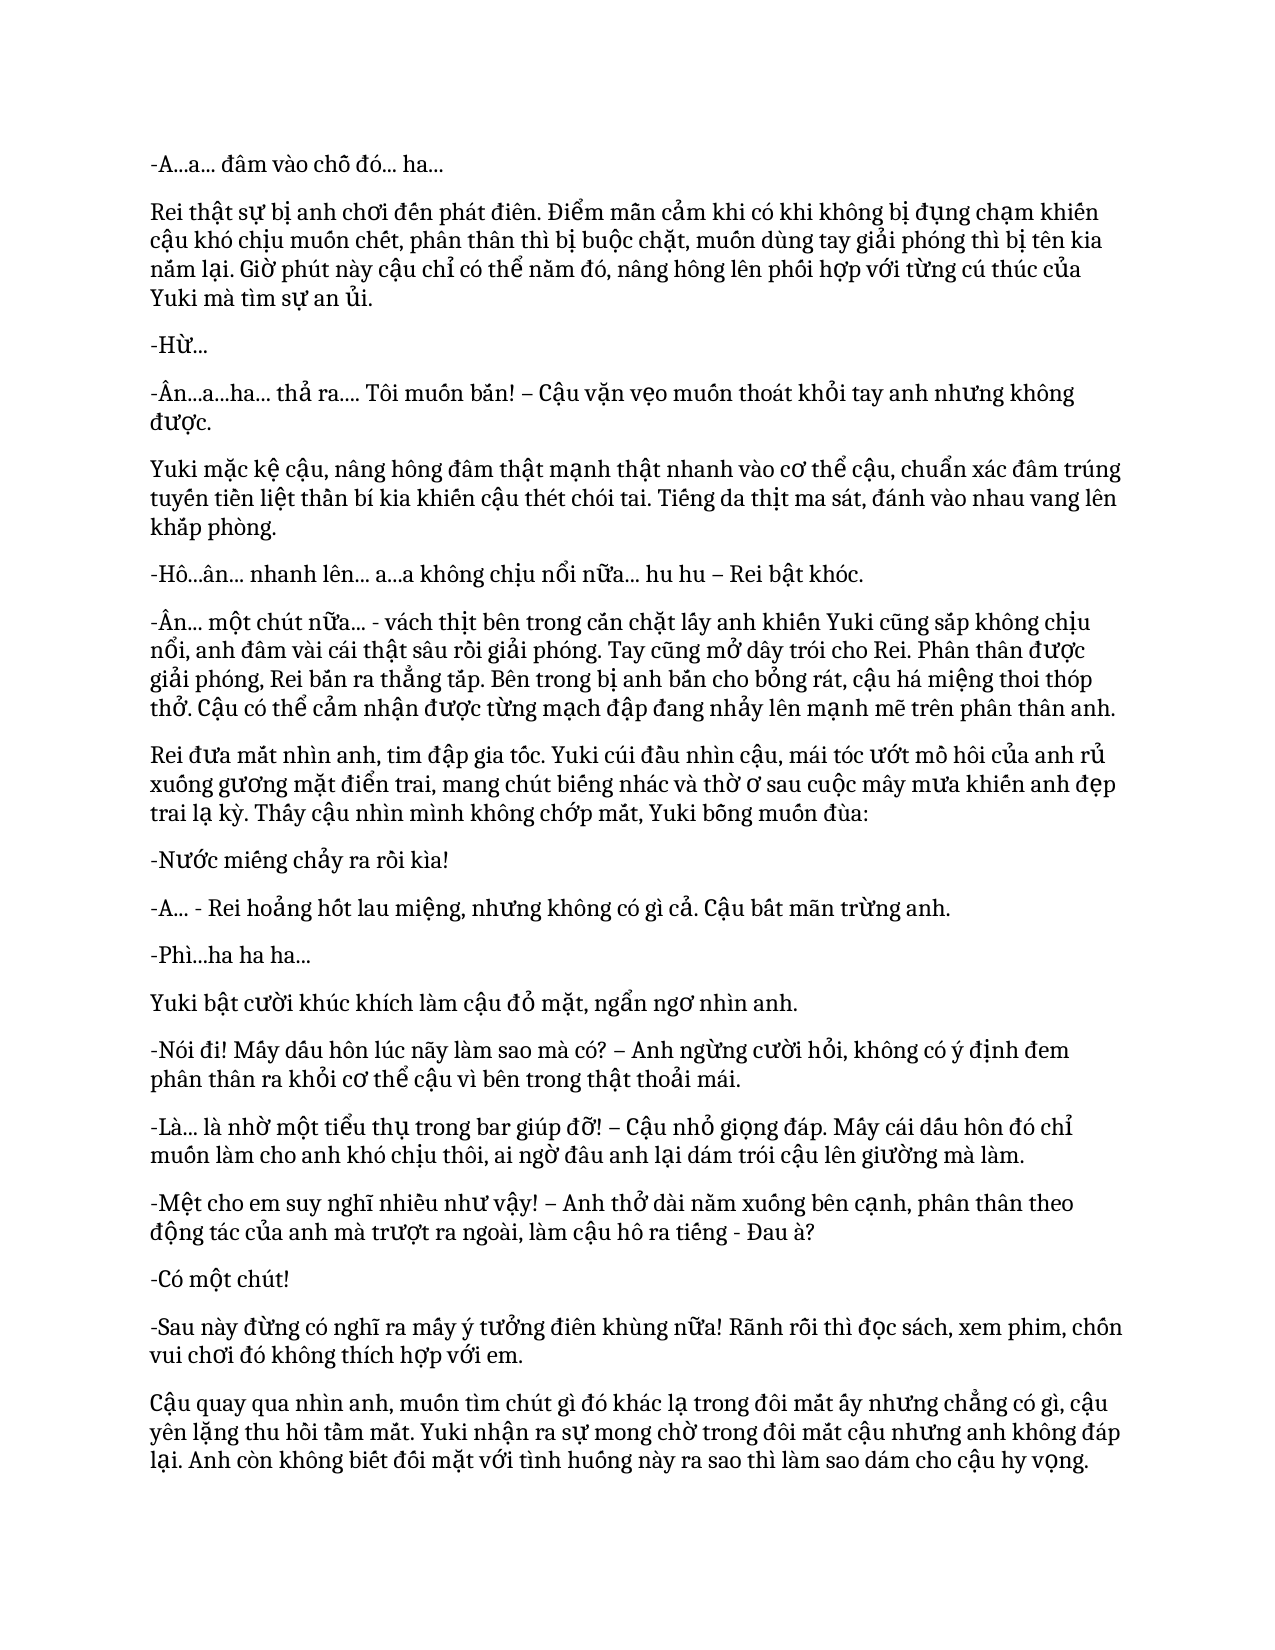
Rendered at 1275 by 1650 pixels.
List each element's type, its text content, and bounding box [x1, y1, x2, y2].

text Cậu quay qua nhìn anh, muốn tìm chút gì đó khác lạ trong đôi mắt ấy nhưng chẳng có gì, cậu yên lặng thu hồi tầm mắt. Yuki nhận ra sự mong chờ trong đôi mắt cậu nhưng anh không đáp lại. Anh còn không biết đối mặt với tình huống này ra sao thì làm sao dám cho cậu hy vọng. [150, 1389, 1125, 1475]
text -Sau này đừng có nghĩ ra mấy ý tưởng điên khùng nữa! Rãnh rỗi thì đọc sách, xem phim, chốn vui chơi đó không thích hợp với em. [150, 1312, 1125, 1370]
text -Nước miếng chảy ra rồi kìa! [150, 846, 1125, 875]
text -Phì...ha ha ha... [150, 941, 1125, 970]
text -A... - Rei hoảng hốt lau miệng, nhưng không có gì cả. Cậu bất mãn trừng anh. [150, 894, 1125, 922]
text Rei thật sự bị anh chơi đến phát điên. Điểm mẫn cảm khi có khi không bị đụng chạm khiến cậu khó chịu muốn chết, phân thân thì bị buộc chặt, muốn dùng tay giải phóng thì bị tên kia nắm lại. Giờ phút này cậu chỉ có thể nằm đó, nâng hông lên phối hợp với từng cú thúc của Yuki mà tìm sự an ủi. [150, 197, 1125, 312]
text -Mệt cho em suy nghĩ nhiều như vậy! – Anh thở dài nằm xuống bên cạnh, phân thân theo động tác của anh mà trượt ra ngoài, làm cậu hô ra tiếng - Đau à? [150, 1189, 1125, 1246]
text Rei đưa mắt nhìn anh, tim đập gia tốc. Yuki cúi đầu nhìn cậu, mái tóc ướt mồ hôi của anh rủ xuống gương mặt điển trai, mang chút biếng nhác và thờ ơ sau cuộc mây mưa khiến anh đẹp trai lạ kỳ. Thấy cậu nhìn mình không chớp mắt, Yuki bỗng muốn đùa: [150, 741, 1125, 827]
text -Là... là nhờ một tiểu thụ trong bar giúp đỡ! – Cậu nhỏ giọng đáp. Mấy cái dấu hôn đó chỉ muốn làm cho anh khó chịu thôi, ai ngờ đâu anh lại dám trói cậu lên giường mà làm. [150, 1112, 1125, 1170]
text -Hừ... [150, 331, 1125, 360]
text -Nói đi! Mấy dấu hôn lúc nãy làm sao mà có? – Anh ngừng cười hỏi, không có ý định đem phân thân ra khỏi cơ thể cậu vì bên trong thật thoải mái. [150, 1036, 1125, 1094]
text Yuki mặc kệ cậu, nâng hông đâm thật mạnh thật nhanh vào cơ thể cậu, chuẩn xác đâm trúng tuyến tiền liệt thần bí kia khiến cậu thét chói tai. Tiếng da thịt ma sát, đánh vào nhau vang lên khắp phòng. [150, 455, 1125, 541]
text -Ân...a...ha... thả ra.... Tôi muốn bắn! – Cậu vặn vẹo muốn thoát khỏi tay anh nhưng không được. [150, 379, 1125, 436]
text -Hô...ân... nhanh lên... a...a không chịu nổi nữa... hu hu – Rei bật khóc. [150, 560, 1125, 589]
text Yuki bật cười khúc khích làm cậu đỏ mặt, ngẩn ngơ nhìn anh. [150, 989, 1125, 1017]
text -A...a... đâm vào chỗ đó... ha... [150, 150, 1125, 179]
text -Ân... một chút nữa... - vách thịt bên trong cắn chặt lấy anh khiến Yuki cũng sắp không chịu nổi, anh đâm vài cái thật sâu rồi giải phóng. Tay cũng mở dây trói cho Rei. Phân thân được giải phóng, Rei bắn ra thẳng tắp. Bên trong bị anh bắn cho bỏng rát, cậu há miệng thoi thóp thở. Cậu có thể cảm nhận được từng mạch đập đang nhảy lên mạnh mẽ trên phân thân anh. [150, 607, 1125, 722]
text -Có một chút! [150, 1265, 1125, 1294]
